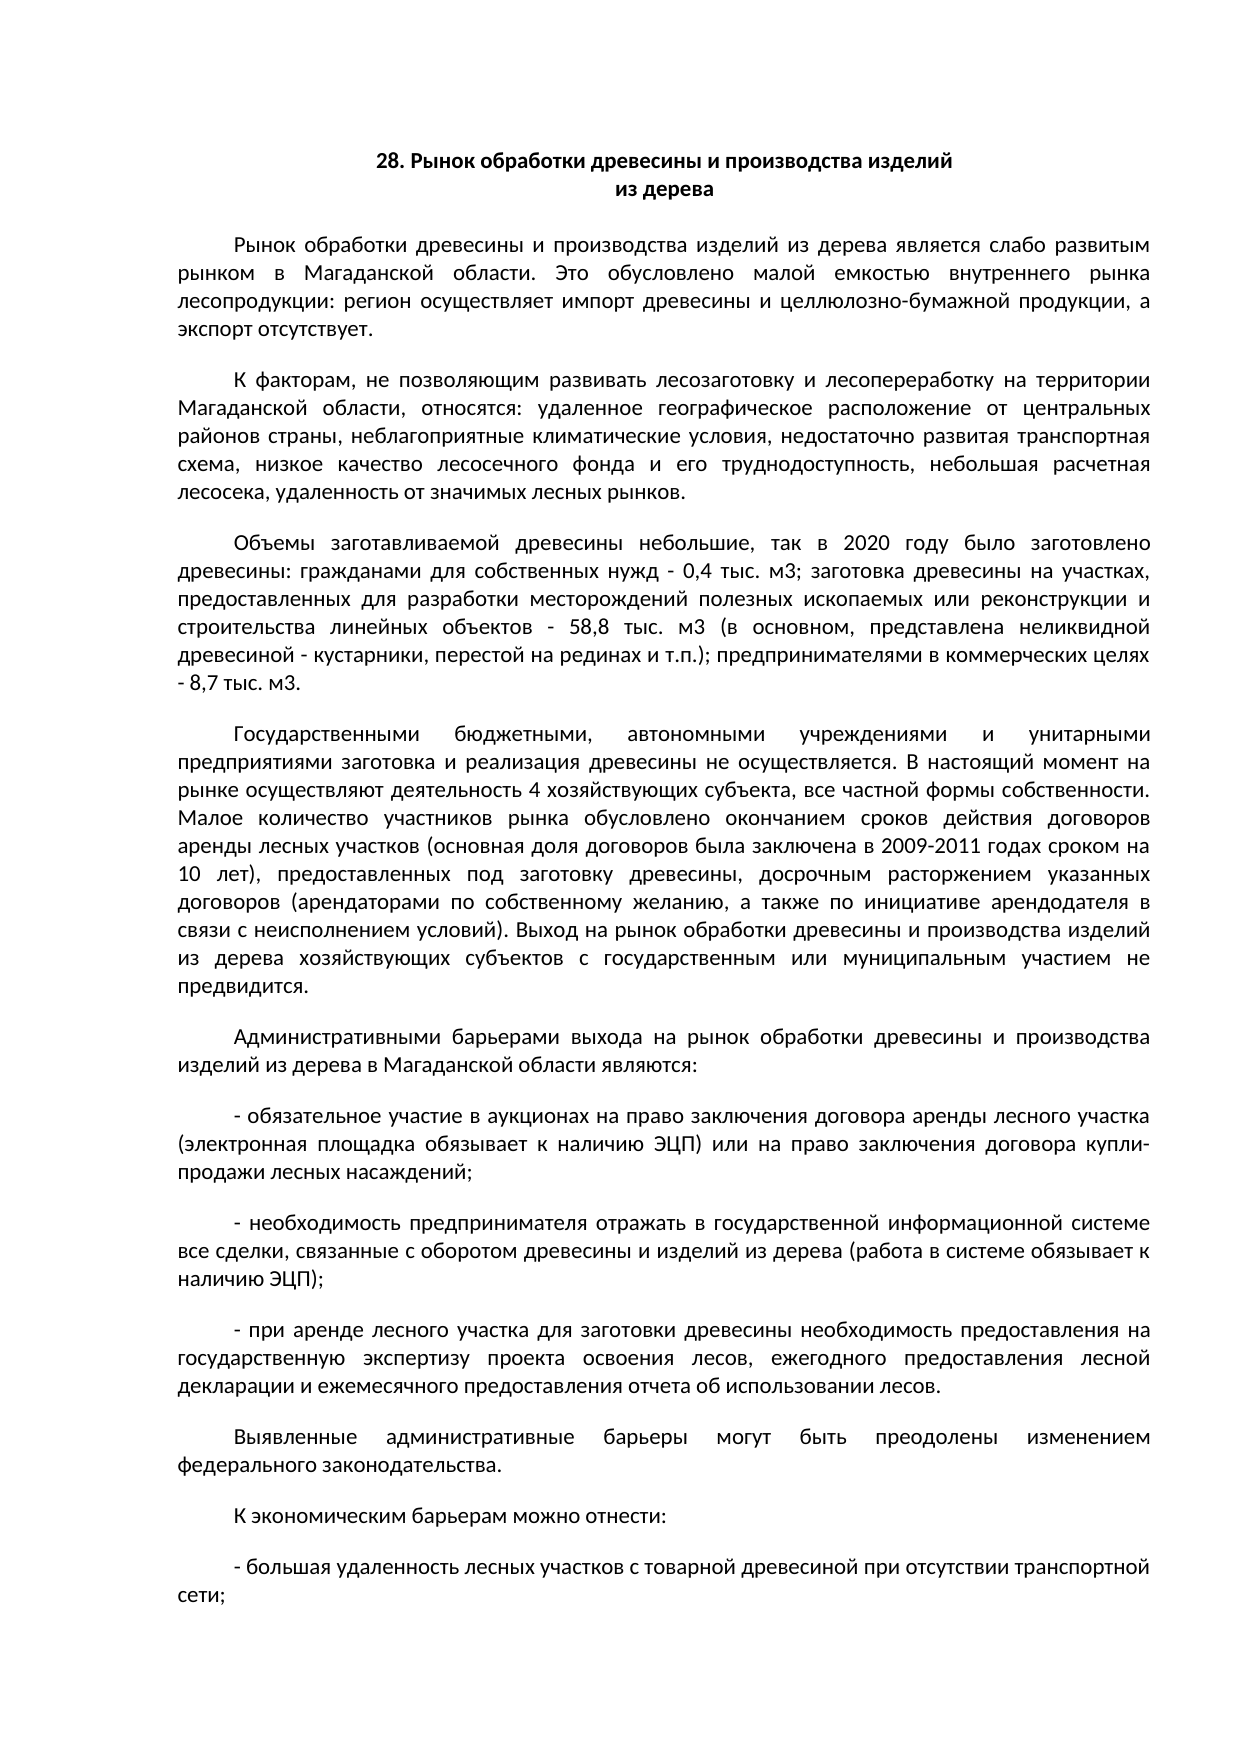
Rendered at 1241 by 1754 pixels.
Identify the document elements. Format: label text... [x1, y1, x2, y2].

text - большая удаленность лесных участков с товарной древесиной при отсутствии транспортной сети; [177, 1552, 1152, 1608]
text - при аренде лесного участка для заготовки древесины необходимость предоставления на государственную экспертизу проекта освоения лесов, ежегодного предоставления лесной декларации и ежемесячного предоставления отчета об использовании лесов. [177, 1315, 1152, 1399]
text К факторам, не позволяющим развивать лесозаготовку и лесопереработку на территории Магаданской области, относятся: удаленное географическое расположение от центральных районов страны, неблагоприятные климатические условия, недостаточно развитая транспортная схема, низкое качество лесосечного фонда и его труднодоступность, небольшая расчетная лесосека, удаленность от значимых лесных рынков. [177, 365, 1152, 505]
text - обязательное участие в аукционах на право заключения договора аренды лесного участка (электронная площадка обязывает к наличию ЭЦП) или на право заключения договора купли-продажи лесных насаждений; [177, 1101, 1152, 1185]
text Выявленные административные барьеры могут быть преодолены изменением федерального законодательства. [177, 1422, 1152, 1478]
text Объемы заготавливаемой древесины небольшие, так в 2020 году было заготовлено древесины: гражданами для собственных нужд - 0,4 тыс. м3; заготовка древесины на участках, предоставленных для разработки месторождений полезных ископаемых или реконструкции и строительства линейных объектов - 58,8 тыс. м3 (в основном, представлена неликвидной древесиной - кустарники, перестой на рединах и т.п.); предпринимателями в коммерческих целях - 8,7 тыс. м3. [177, 528, 1152, 696]
title 28. Рынок обработки древесины и производства изделий [177, 146, 1152, 174]
title из дерева [177, 174, 1152, 202]
text К экономическим барьерам можно отнести: [177, 1501, 1152, 1529]
text Рынок обработки древесины и производства изделий из дерева является слабо развитым рынком в Магаданской области. Это обусловлено малой емкостью внутреннего рынка лесопродукции: регион осуществляет импорт древесины и целлюлозно-бумажной продукции, а экспорт отсутствует. [177, 230, 1152, 342]
text Административными барьерами выхода на рынок обработки древесины и производства изделий из дерева в Магаданской области являются: [177, 1022, 1152, 1078]
text - необходимость предпринимателя отражать в государственной информационной системе все сделки, связанные с оборотом древесины и изделий из дерева (работа в системе обязывает к наличию ЭЦП); [177, 1208, 1152, 1292]
text Государственными бюджетными, автономными учреждениями и унитарными предприятиями заготовка и реализация древесины не осуществляется. В настоящий момент на рынке осуществляют деятельность 4 хозяйствующих субъекта, все частной формы собственности. Малое количество участников рынка обусловлено окончанием сроков действия договоров аренды лесных участков (основная доля договоров была заключена в 2009-2011 годах сроком на 10 лет), предоставленных под заготовку древесины, досрочным расторжением указанных договоров (арендаторами по собственному желанию, а также по инициативе арендодателя в связи с неисполнением условий). Выход на рынок обработки древесины и производства изделий из дерева хозяйствующих субъектов с государственным или муниципальным участием не предвидится. [177, 719, 1152, 999]
